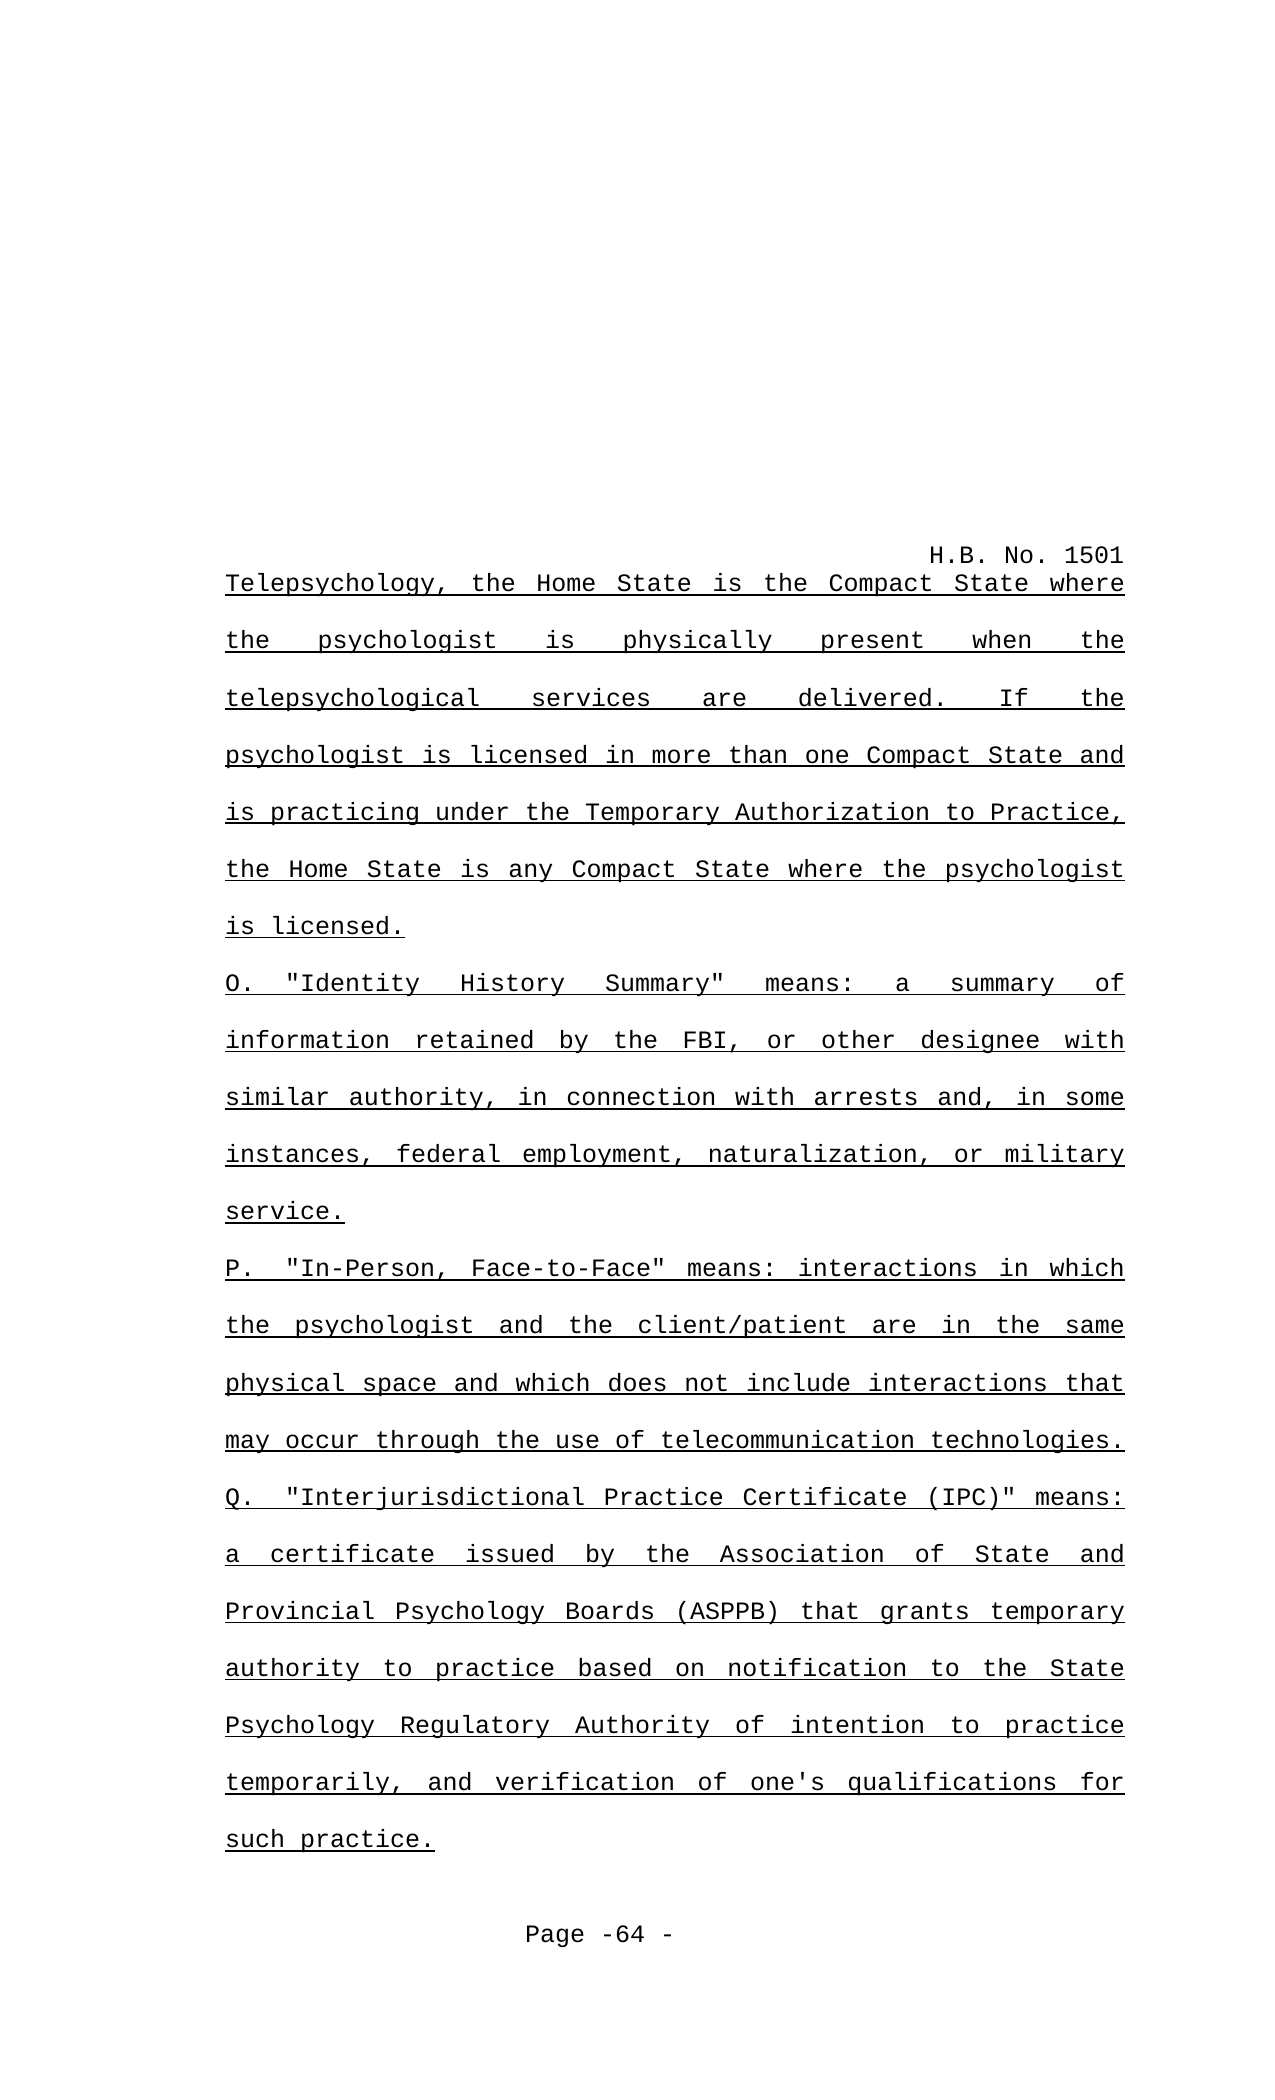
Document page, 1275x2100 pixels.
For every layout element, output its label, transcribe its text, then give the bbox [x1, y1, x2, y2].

text O. "Identity History Summary" means: a summary of information retained by the FBI, or other designee with similar authority, in connection with arrests and, in some instances, federal employment, naturalization, or military service. [225, 1167, 1125, 1227]
text P. "In-Person, Face-to-Face" means: interactions in which the psychologist and the client/patient are in the same physical space and which does not include interactions that may occur through the use of telecommunication technologies. [225, 1395, 1125, 1450]
text Q. "Interjurisdictional Practice Certificate (IPC)" means: a certificate issued by the Association of State and Provincial Psychology Boards (ASPPB) that grants temporary authority to practice based on notification to the State Psychology Regulatory Authority of intention to practice temporarily, and verification of one's qualifications for such practice. [225, 1484, 1125, 1508]
text Q. "Interjurisdictional Practice Certificate (IPC)" means: a certificate issued by the Association of State and Provincial Psychology Boards (ASPPB) that grants temporary authority to practice based on notification to the State Psychology Regulatory Authority of intention to practice temporarily, and verification of one's qualifications for such practice. [225, 1737, 1125, 1793]
text P. "In-Person, Face-to-Face" means: interactions in which the psychologist and the client/patient are in the same physical space and which does not include interactions that may occur through the use of telecommunication technologies. [225, 1256, 1125, 1279]
text O. "Identity History Summary" means: a summary of information retained by the FBI, or other designee with similar authority, in connection with arrests and, in some instances, federal employment, naturalization, or military service. [225, 970, 1125, 994]
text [225, 571, 1125, 594]
text O. "Identity History Summary" means: a summary of information retained by the FBI, or other designee with similar authority, in connection with arrests and, in some instances, federal employment, naturalization, or military service. [225, 1052, 1125, 1108]
text P. "In-Person, Face-to-Face" means: interactions in which the psychologist and the client/patient are in the same physical space and which does not include interactions that may occur through the use of telecommunication technologies. [225, 1281, 1125, 1336]
text Q. "Interjurisdictional Practice Certificate (IPC)" means: a certificate issued by the Association of State and Provincial Psychology Boards (ASPPB) that grants temporary authority to practice based on notification to the State Psychology Regulatory Authority of intention to practice temporarily, and verification of one's qualifications for such practice. [225, 1623, 1125, 1679]
text Q. "Interjurisdictional Practice Certificate (IPC)" means: a certificate issued by the Association of State and Provincial Psychology Boards (ASPPB) that grants temporary authority to practice based on notification to the State Psychology Regulatory Authority of intention to practice temporarily, and verification of one's qualifications for such practice. [225, 1509, 1125, 1565]
text Q. "Interjurisdictional Practice Certificate (IPC)" means: a certificate issued by the Association of State and Provincial Psychology Boards (ASPPB) that grants temporary authority to practice based on notification to the State Psychology Regulatory Authority of intention to practice temporarily, and verification of one's qualifications for such practice. [225, 1680, 1125, 1736]
text O. "Identity History Summary" means: a summary of information retained by the FBI, or other designee with similar authority, in connection with arrests and, in some instances, federal employment, naturalization, or military service. [225, 1110, 1125, 1165]
text O. "Identity History Summary" means: a summary of information retained by the FBI, or other designee with similar authority, in connection with arrests and, in some instances, federal employment, naturalization, or military service. [225, 995, 1125, 1051]
text P. "In-Person, Face-to-Face" means: interactions in which the psychologist and the client/patient are in the same physical space and which does not include interactions that may occur through the use of telecommunication technologies. [225, 1338, 1125, 1393]
text Q. "Interjurisdictional Practice Certificate (IPC)" means: a certificate issued by the Association of State and Provincial Psychology Boards (ASPPB) that grants temporary authority to practice based on notification to the State Psychology Regulatory Authority of intention to practice temporarily, and verification of one's qualifications for such practice. [225, 1795, 1125, 1855]
text Q. "Interjurisdictional Practice Certificate (IPC)" means: a certificate issued by the Association of State and Provincial Psychology Boards (ASPPB) that grants temporary authority to practice based on notification to the State Psychology Regulatory Authority of intention to practice temporarily, and verification of one's qualifications for such practice. [225, 1566, 1125, 1622]
